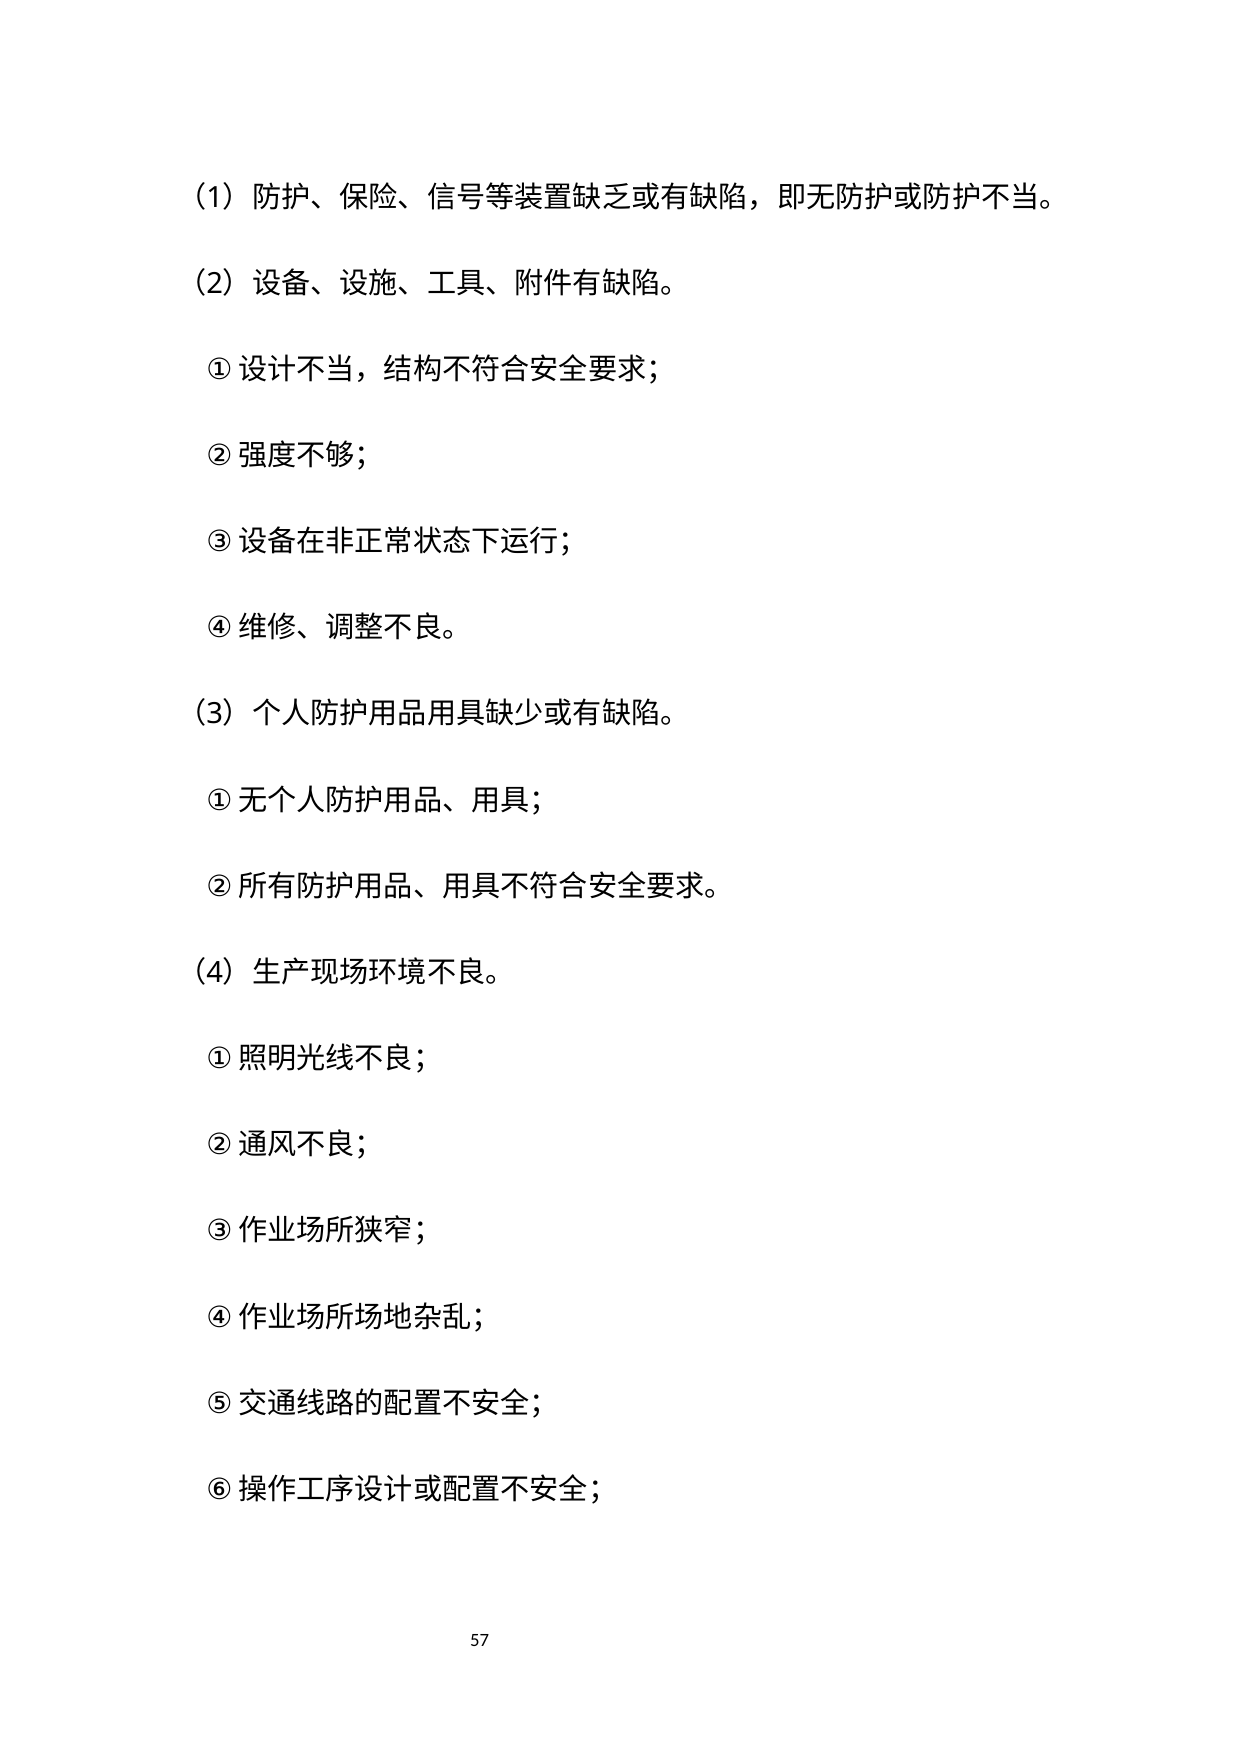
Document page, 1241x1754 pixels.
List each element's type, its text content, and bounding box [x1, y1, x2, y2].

text ⑤交通线路的配置不安全； [148, 1368, 1093, 1433]
text ③作业场所狭窄； [148, 1196, 1093, 1261]
text ③设备在非正常状态下运行； [148, 507, 1093, 572]
text ②所有防护用品、用具不符合安全要求。 [148, 851, 1093, 916]
text ④作业场所场地杂乱； [148, 1282, 1093, 1347]
text ④维修、调整不良。 [148, 593, 1093, 658]
text （2）设备、设施、工具、附件有缺陷。 [148, 248, 1093, 313]
text （3）个人防护用品用具缺少或有缺陷。 [148, 679, 1093, 744]
text ①照明光线不良； [148, 1023, 1093, 1088]
text ⑥操作工序设计或配置不安全； [148, 1454, 1093, 1519]
text ②通风不良； [148, 1109, 1093, 1174]
text （1）防护、保险、信号等装置缺乏或有缺陷，即无防护或防护不当。 [148, 162, 1093, 227]
text （4）生产现场环境不良。 [148, 937, 1093, 1002]
text ①设计不当，结构不符合安全要求； [148, 334, 1093, 399]
text ①无个人防护用品、用具； [148, 765, 1093, 830]
text ②强度不够； [148, 420, 1093, 485]
